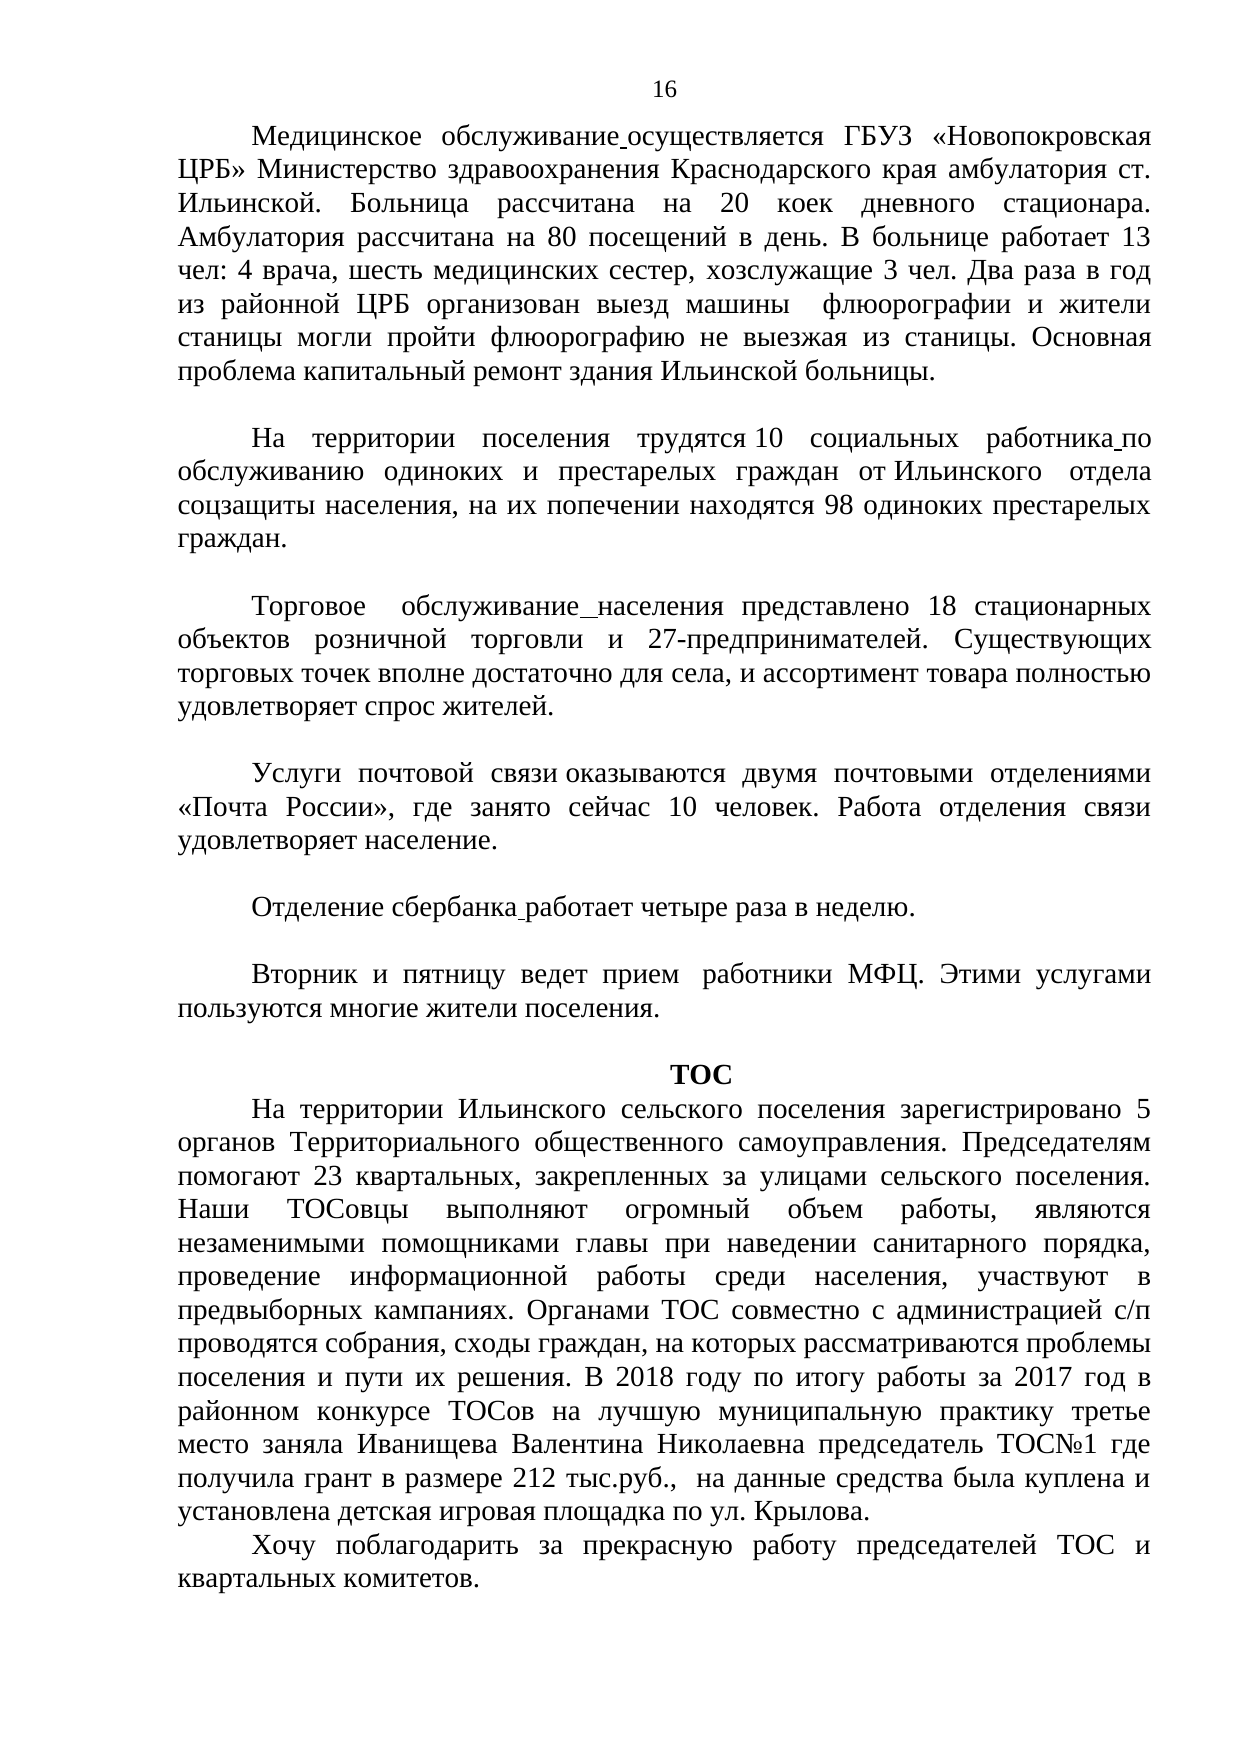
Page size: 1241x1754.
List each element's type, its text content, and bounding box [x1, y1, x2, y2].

text Торговое обслуживание населения представлено 18 стационарных объектов розничной торговли и 27-предпринимателей. Существующих торговых точек вполне достаточно для села, и ассортимент товара полностью удовлетворяет спрос жителей. [177, 588, 1152, 722]
text Вторник и пятницу ведет прием работники МФЦ. Этими услугами пользуются многие жители поселения. [177, 957, 1152, 1024]
text Услуги почтовой связи оказываются двумя почтовыми отделениями «Почта России», где занято сейчас 10 человек. Работа отделения связи удовлетворяет население. [177, 755, 1152, 856]
text На территории поселения трудятся 10 социальных работника по обслуживанию одиноких и престарелых граждан от Ильинского отдела соцзащиты населения, на их попечении находятся 98 одиноких престарелых граждан. [177, 420, 1152, 554]
text Отделение сбербанка работает четыре раза в неделю. [177, 889, 1152, 923]
text На территории Ильинского сельского поселения зарегистрировано 5 органов Территориального общественного самоуправления. Председателям помогают 23 квартальных, закрепленных за улицами сельского поселения. Наши ТОСовцы выполняют огромный объем работы, являются незаменимыми помощниками главы при наведении санитарного порядка, проведение информационной работы среди населения, участвуют в предвыборных кампаниях. Органами ТОС совместно с администрацией с/п проводятся собрания, сходы граждан, на которых рассматриваются проблемы поселения и пути их решения. В 2018 году по итогу работы за 2017 год в районном конкурсе ТОСов на лучшую муниципальную практику третье место заняла Иванищева Валентина Николаевна председатель ТОС№1 где получила грант в размере 212 тыс.руб., на данные средства была куплена и установлена детская игровая площадка по ул. Крылова. [177, 1091, 1152, 1527]
text Медицинское обслуживание осуществляется ГБУЗ «Новопокровская ЦРБ» Министерство здравоохранения Краснодарского края амбулатория ст. Ильинской. Больница рассчитана на 20 коек дневного стационара. Амбулатория рассчитана на 80 посещений в день. В больнице работает 13 чел: 4 врача, шесть медицинских сестер, хозслужащие 3 чел. Два раза в год из районной ЦРБ организован выезд машины флюорографии и жители станицы могли пройти флюорографию не выезжая из станицы. Основная проблема капитальный ремонт здания Ильинской больницы. [177, 118, 1152, 386]
text Хочу поблагодарить за прекрасную работу председателей ТОС и квартальных комитетов. [177, 1527, 1152, 1594]
text ТОС [177, 1057, 1152, 1091]
